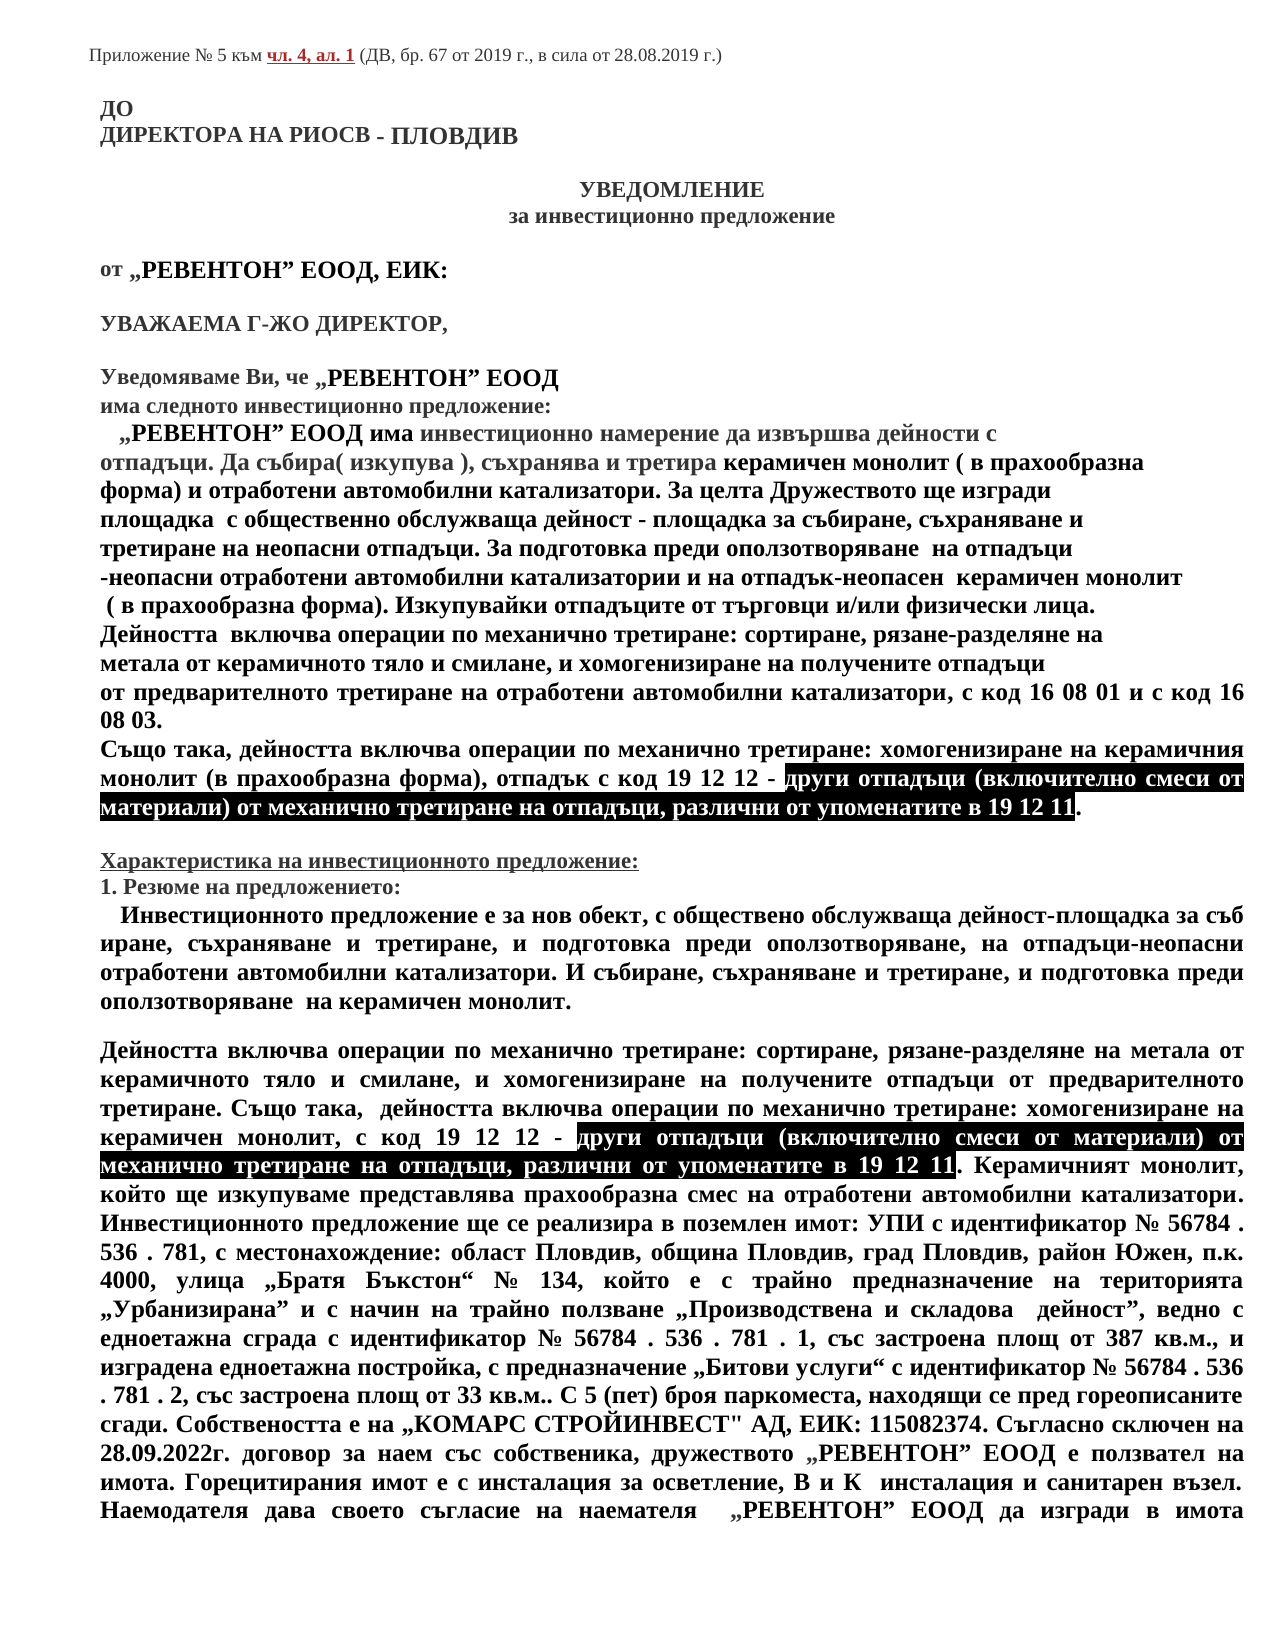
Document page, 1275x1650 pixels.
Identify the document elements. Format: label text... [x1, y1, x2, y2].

text Приложение № 5 към чл. 4, ал. 1 (ДВ, бр. 67 от 2019 г., в сила от 28.08.2019 г.) [89, 44, 1127, 66]
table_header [89, 95, 1255, 1524]
